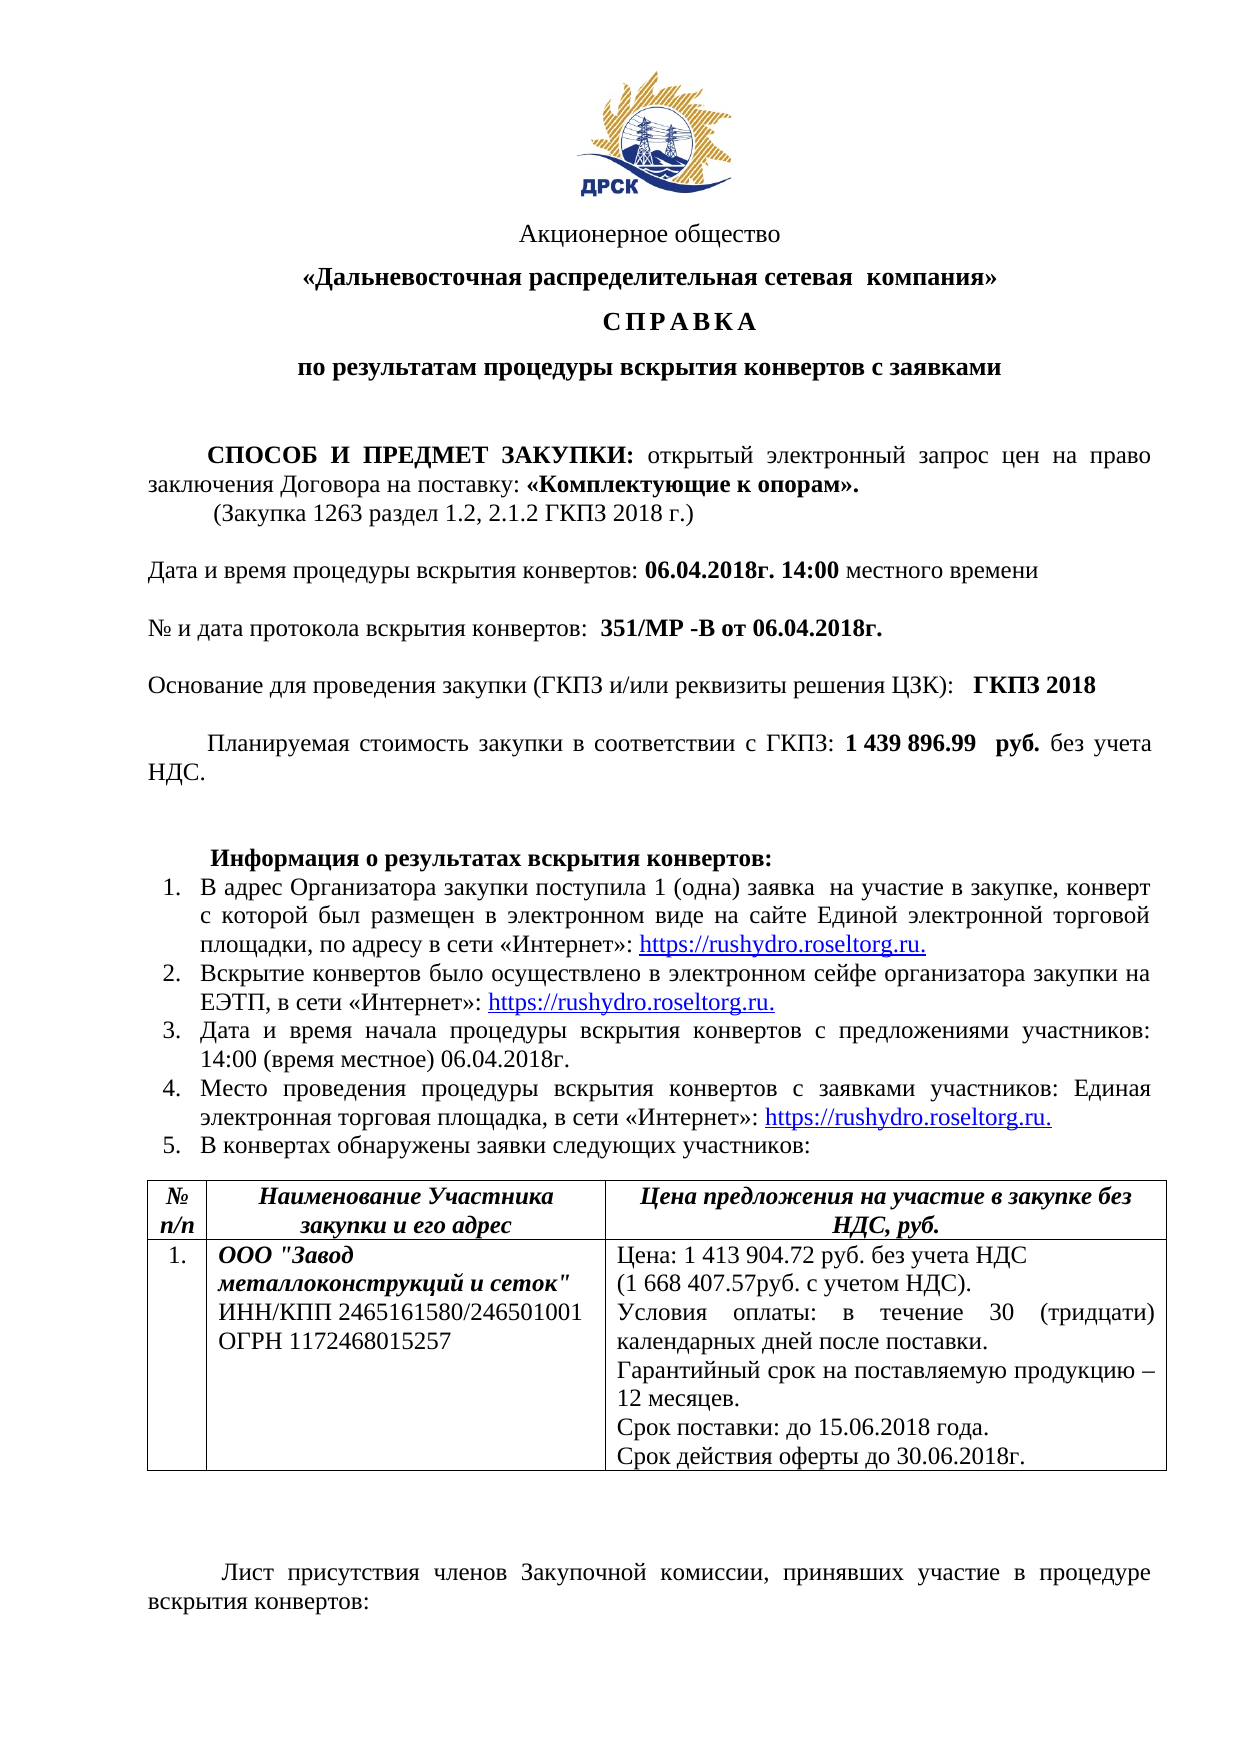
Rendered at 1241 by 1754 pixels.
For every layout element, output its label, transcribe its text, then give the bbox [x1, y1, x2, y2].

list Вскрытие конвертов было осуществлено в электронном сейфе организатора закупки на ЕЭТП, в сети «Интернет»: https://rushydro.roseltorg.ru. [162, 958, 1152, 1016]
text № и дата протокола вскрытия конвертов: 351/МР -В от 06.04.2018г. [148, 613, 1152, 642]
text Информация о результатах вскрытия конвертов: [148, 843, 1152, 872]
list Планируемая стоимость закупки в соответствии с ГКПЗ: 1 439 896.99 руб. без учета НДС. [148, 728, 1152, 786]
table_cell 1. [148, 1240, 206, 1470]
list по результатам процедуры вскрытия конвертов с заявками [148, 351, 1152, 381]
text (Закупка 1263 раздел 1.2, 2.1.2 ГКПЗ 2018 г.) [148, 498, 1152, 527]
picture [575, 71, 732, 200]
text Лист присутствия членов Закупочной комиссии, принявших участие в процедуре вскрытия конвертов: [148, 1557, 1152, 1614]
text Дата и время процедуры вскрытия конвертов: 06.04.2018г. 14:00 местного времени [148, 556, 1152, 584]
table_cell Цена: 1 413 904.72 руб. без учета НДС (1 668 407.57руб. с учетом НДС). Условия оплаты: в течение 30 (тридцати) календарных дней после поставки. Гарантийный срок на поставляемую продукцию –12 месяцев. Срок поставки: до 15.06.2018 года. Срок действия оферты до 30.06.2018г. [606, 1240, 1166, 1470]
subtitle СПРАВКА [148, 306, 1152, 336]
table_header Цена предложения на участие в закупке без НДС, руб. [606, 1181, 1166, 1239]
text «Дальневосточная распределительная сетевая компания» [148, 261, 1152, 291]
table_header № п/п [148, 1181, 206, 1239]
table_header Наименование Участника закупки и его адрес [207, 1181, 605, 1239]
text СПОСОБ И ПРЕДМЕТ ЗАКУПКИ: открытый электронный запрос цен на право заключения Договора на поставку: «Комплектующие к опорам». [148, 441, 1152, 498]
list В адрес Организатора закупки поступила 1 (одна) заявка на участие в закупке, конверт с которой был размещен в электронном виде на сайте Единой электронной торговой площадки, по адресу в сети «Интернет»: https://rushydro.roseltorg.ru. [162, 872, 1152, 958]
list Место проведения процедуры вскрытия конвертов с заявками участников: Единая электронная торговая площадка, в сети «Интернет»: https://rushydro.roseltorg.ru. [162, 1073, 1152, 1131]
text Основание для проведения закупки (ГКПЗ и/или реквизиты решения ЦЗК): ГКПЗ 2018 [148, 671, 1152, 699]
list Дата и время начала процедуры вскрытия конвертов с предложениями участников: 14:00 (время местное) 06.04.2018г. [162, 1016, 1152, 1073]
list В конвертах обнаружены заявки следующих участников: [162, 1131, 1152, 1159]
table_cell ООО "Завод металлоконструкций и сеток" ИНН/КПП 2465161580/246501001 ОГРН 1172468015257 [207, 1240, 605, 1470]
subtitle Акционерное общество [148, 218, 1152, 248]
